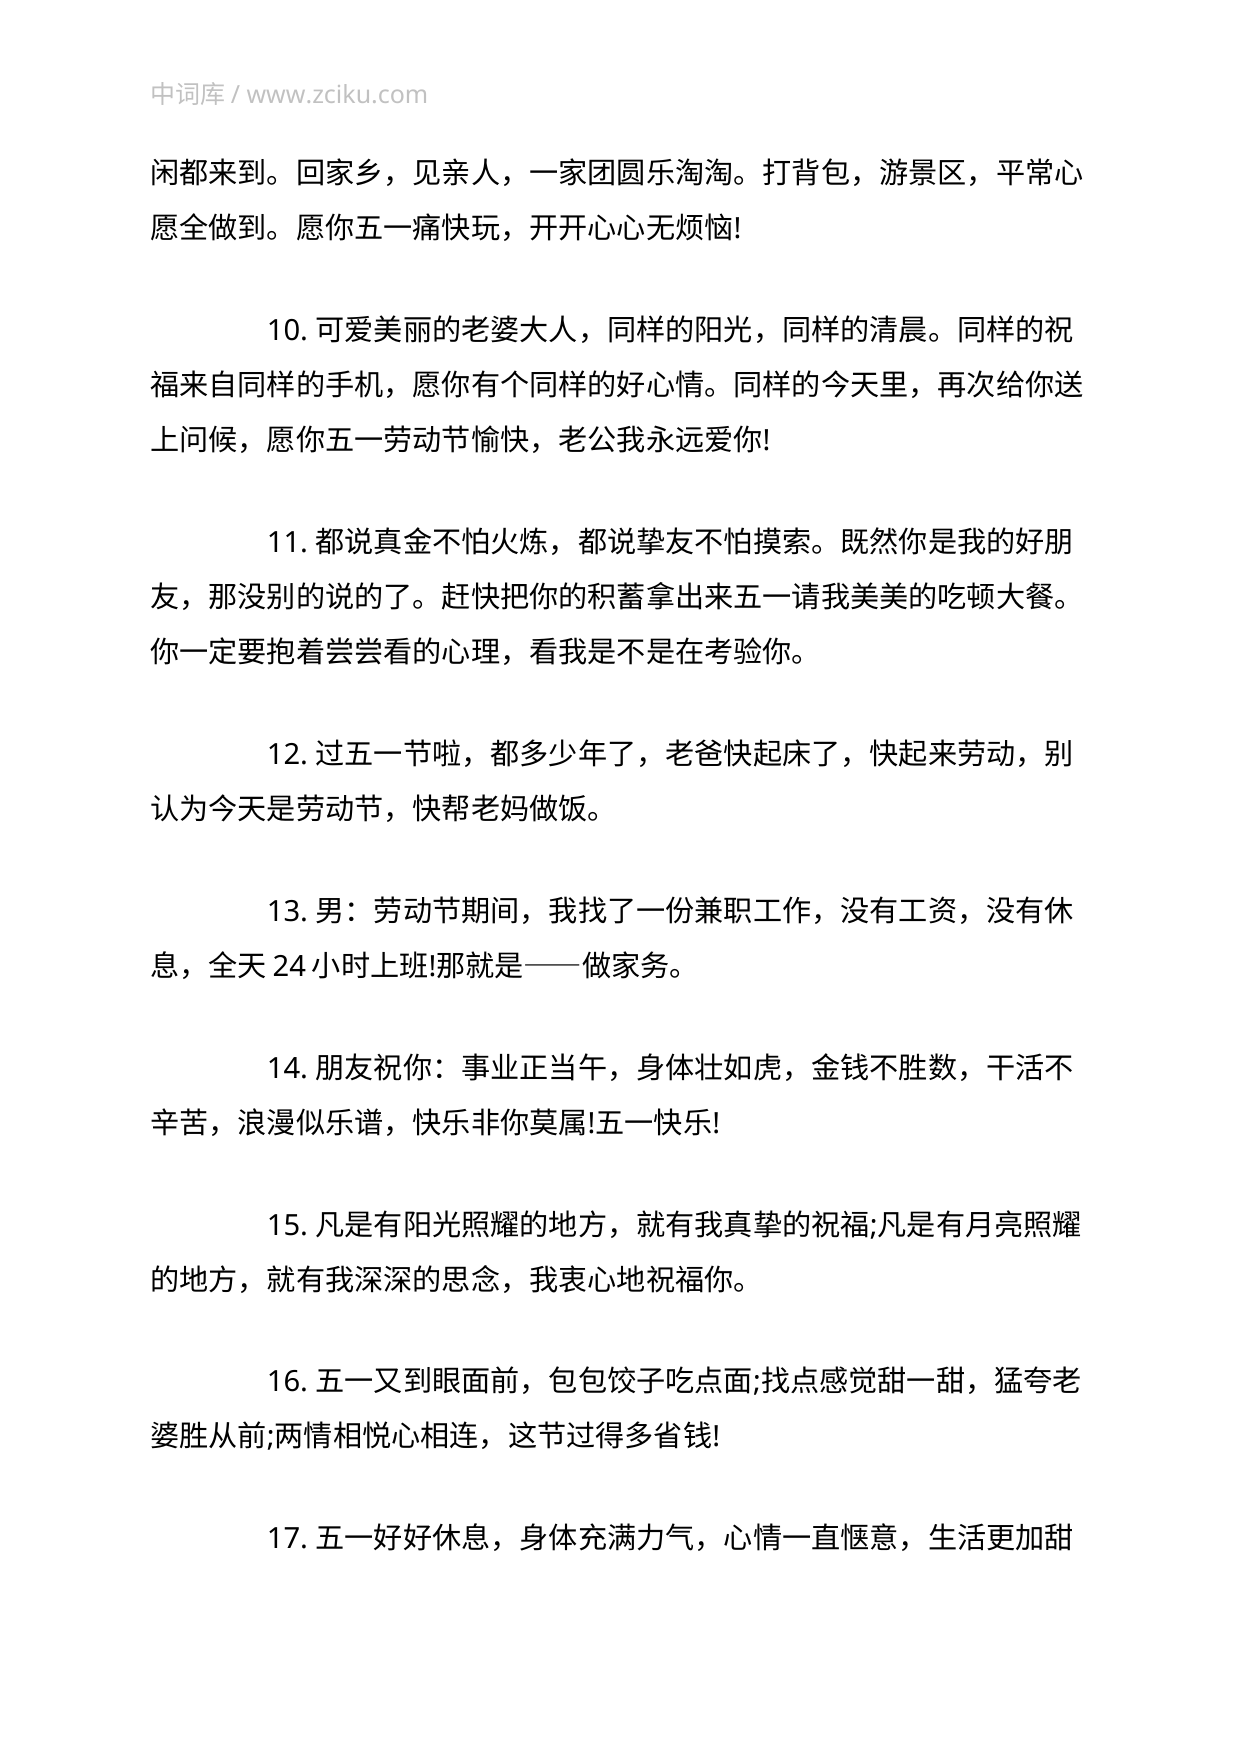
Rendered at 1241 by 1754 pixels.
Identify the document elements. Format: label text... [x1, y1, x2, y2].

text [150, 150, 1090, 247]
text 13. 男：劳动节期间，我找了一份兼职工作，没有工资，没有休息，全天24小时上班!那就是——做家务。 [150, 887, 1090, 984]
text 15. 凡是有阳光照耀的地方，就有我真挚的祝福;凡是有月亮照耀的地方，就有我深深的思念，我衷心地祝福你。 [150, 1201, 1090, 1298]
text 14. 朋友祝你：事业正当午，身体壮如虎，金钱不胜数，干活不辛苦，浪漫似乐谱，快乐非你莫属!五一快乐! [150, 1044, 1090, 1142]
text 11. 都说真金不怕火炼，都说挚友不怕摸索。既然你是我的好朋友，那没别的说的了。赶快把你的积蓄拿出来五一请我美美的吃顿大餐。你一定要抱着尝尝看的心理，看我是不是在考验你。 [150, 519, 1090, 671]
text 10. 可爱美丽的老婆大人，同样的阳光，同样的清晨。同样的祝福来自同样的手机，愿你有个同样的好心情。同样的今天里，再次给你送上问候，愿你五一劳动节愉快，老公我永远爱你! [150, 307, 1090, 459]
text 16. 五一又到眼面前，包包饺子吃点面;找点感觉甜一甜，猛夸老婆胜从前;两情相悦心相连，这节过得多省钱! [150, 1358, 1090, 1455]
text 12. 过五一节啦，都多少年了，老爸快起床了，快起来劳动，别认为今天是劳动节，快帮老妈做饭。 [150, 730, 1090, 828]
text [150, 1515, 1090, 1557]
